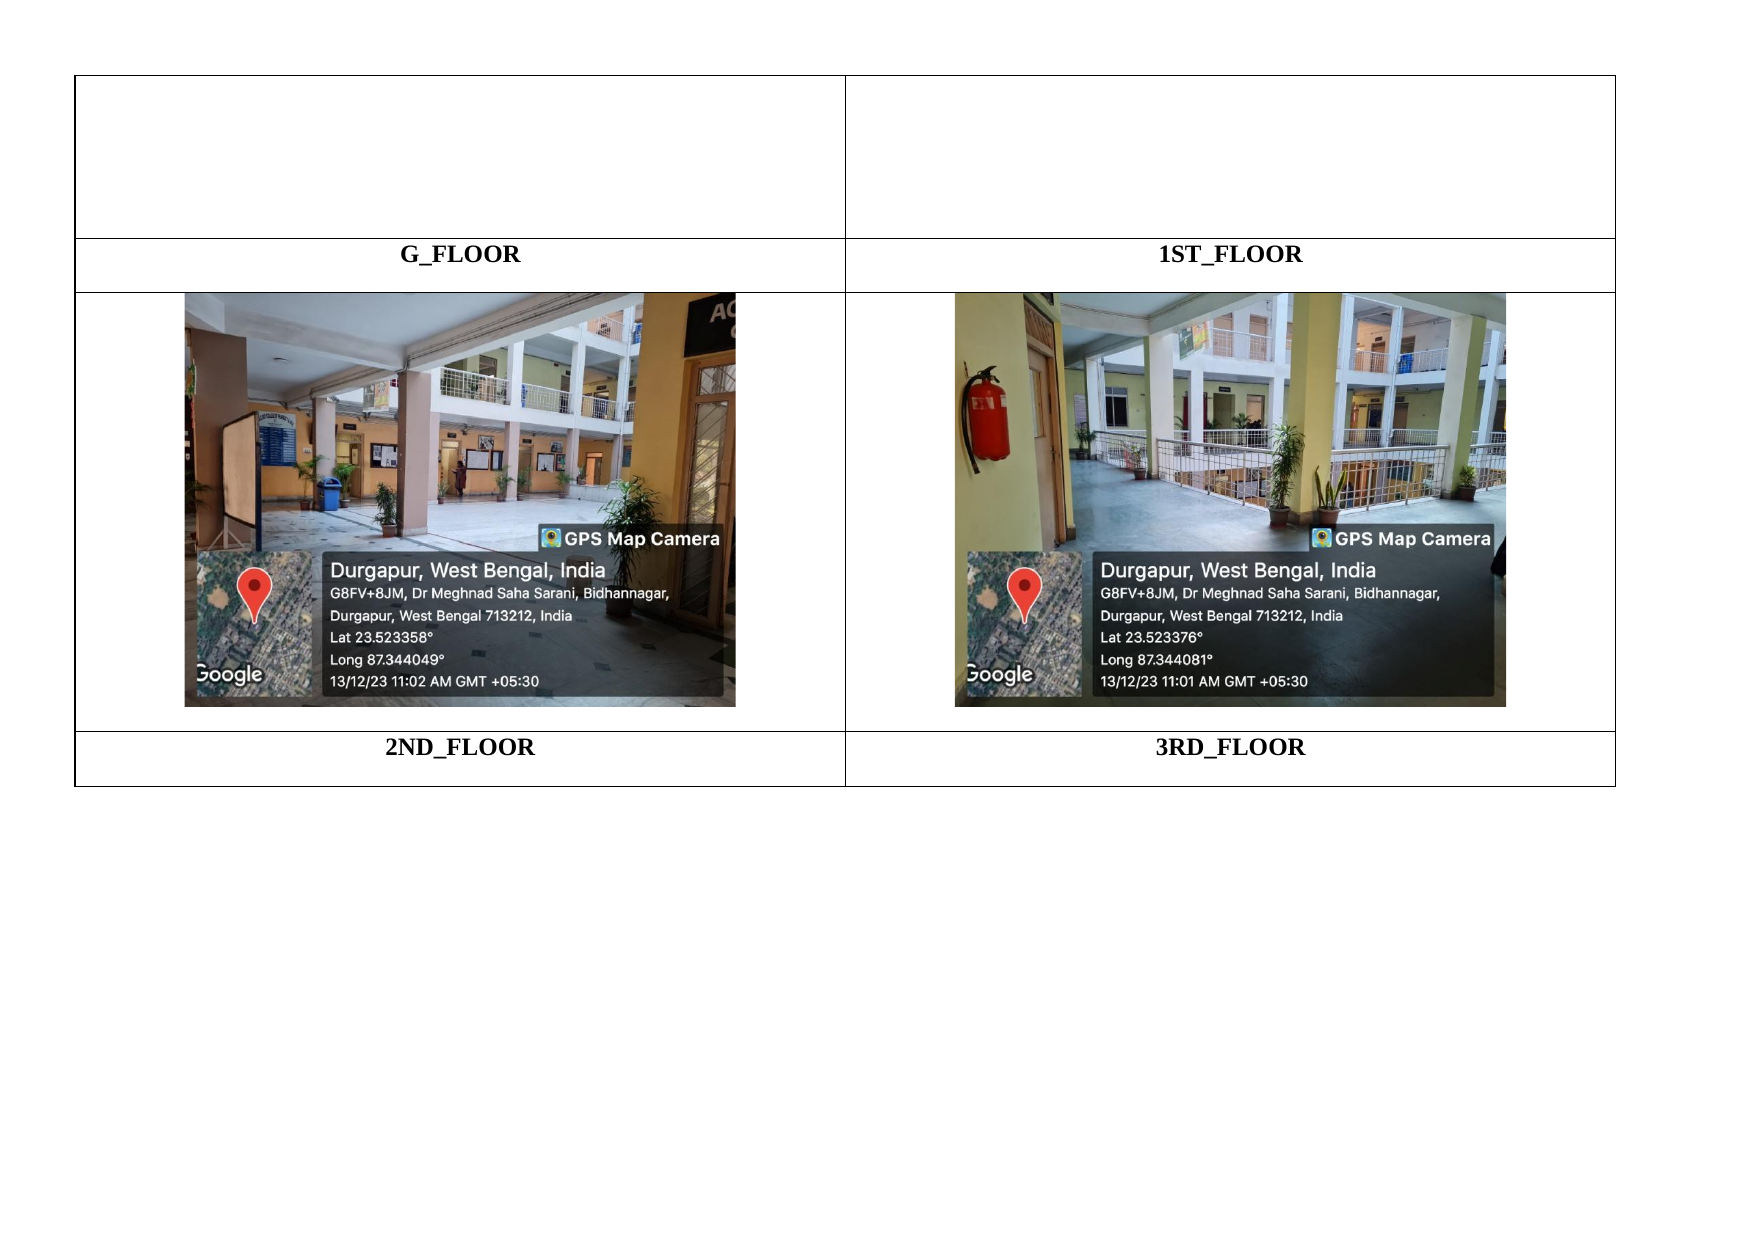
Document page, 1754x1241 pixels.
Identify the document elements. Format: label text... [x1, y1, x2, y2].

table_cell G_FLOOR [76, 239, 845, 292]
picture [184, 293, 736, 707]
picture [954, 293, 1507, 707]
table_cell [846, 293, 1615, 731]
table_cell [76, 76, 845, 238]
table_cell 1ST_FLOOR [846, 239, 1615, 292]
table_cell 3RD_FLOOR [846, 732, 1615, 786]
table_cell 2ND_FLOOR [76, 732, 845, 786]
table_cell [76, 293, 845, 731]
table_cell [846, 76, 1615, 238]
